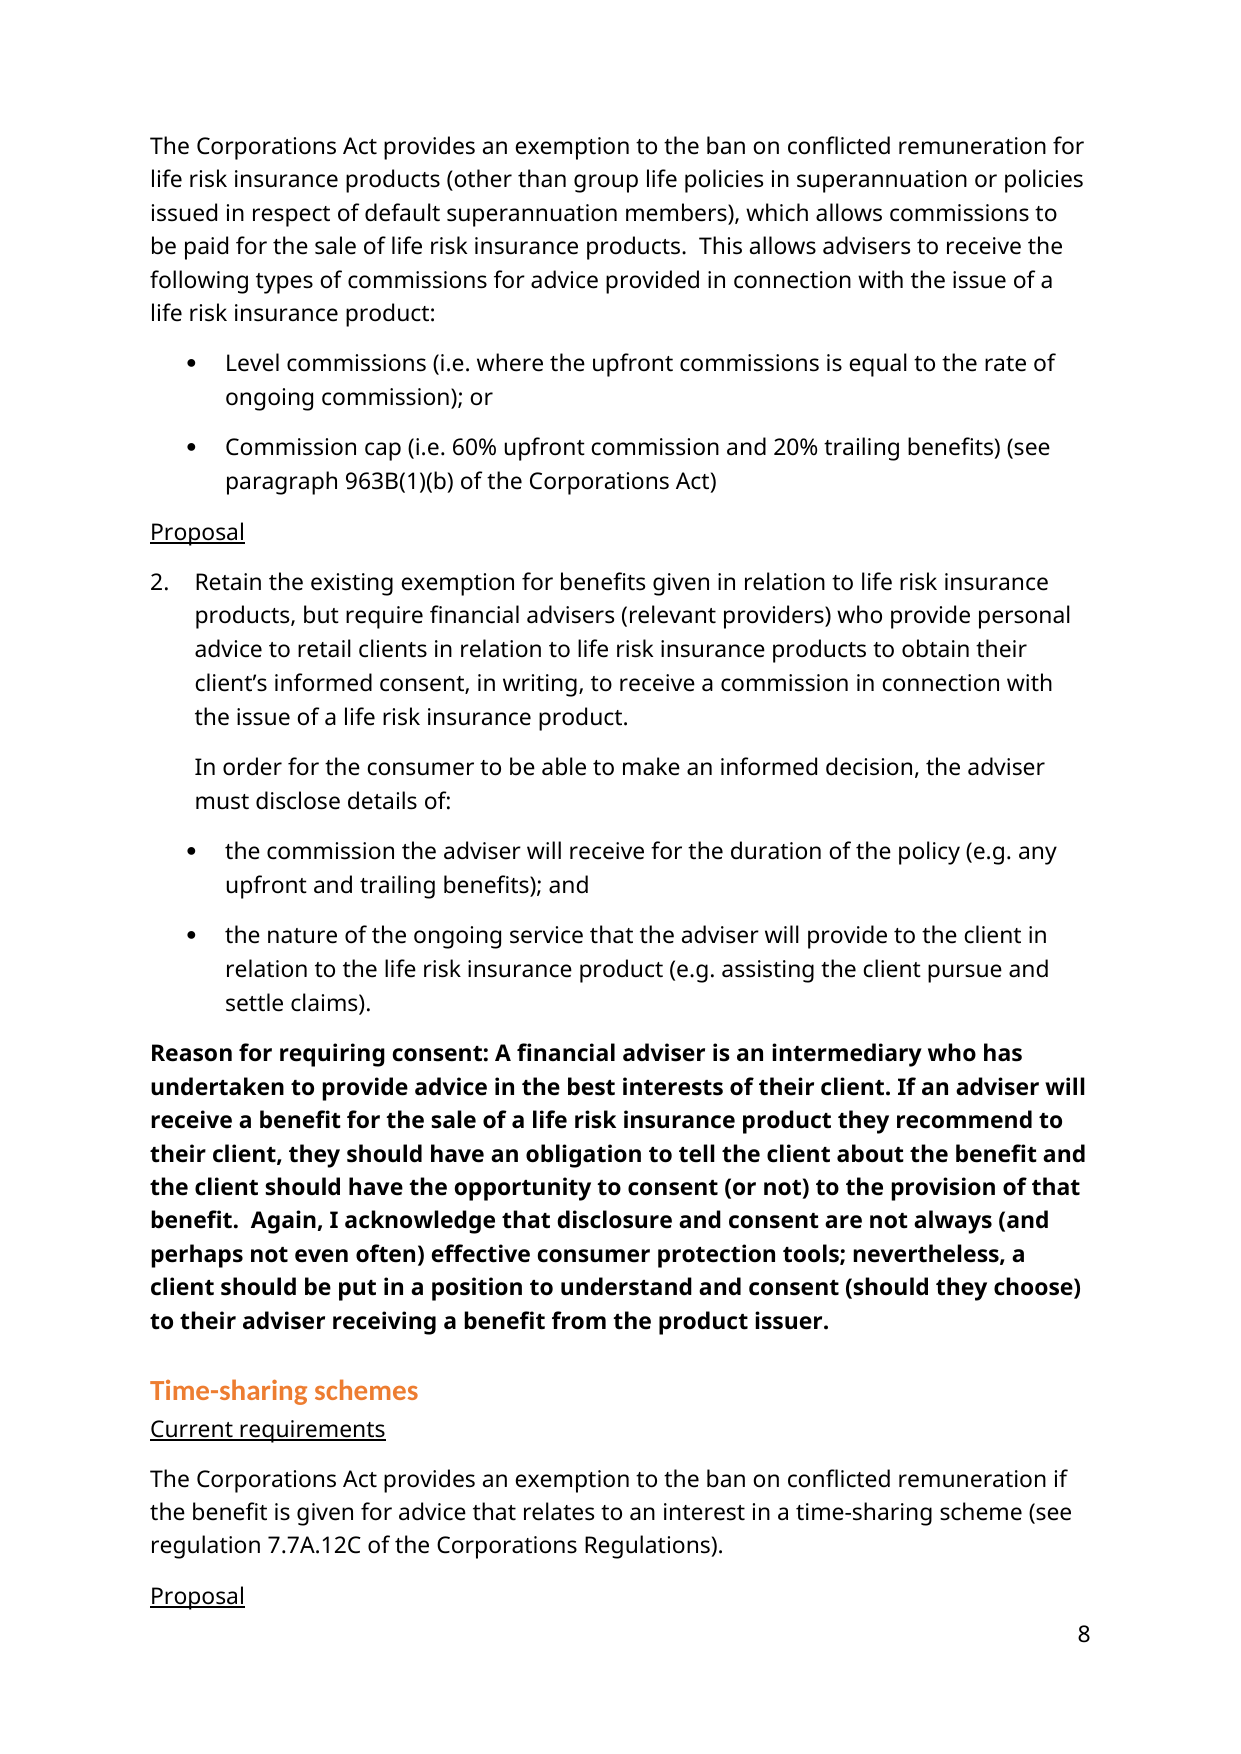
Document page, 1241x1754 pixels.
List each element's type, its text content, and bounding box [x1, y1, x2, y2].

subtitle Time-sharing schemes [150, 1372, 1090, 1407]
list In order for the consumer to be able to make an informed decision, the adviser must disclose details of: [194, 751, 1090, 816]
text The Corporations Act provides an exemption to the ban on conflicted remuneration if the benefit is given for advice that relates to an interest in a time-sharing scheme (see regulation 7.7A.12C of the Corporations Regulations). [150, 1463, 1090, 1561]
text The Corporations Act provides an exemption to the ban on conflicted remuneration for life risk insurance products (other than group life policies in superannuation or policies issued in respect of default superannuation members), which allows commissions to be paid for the sale of life risk insurance products. This allows advisers to receive the following types of commissions for advice provided in connection with the issue of a life risk insurance product: [150, 130, 1090, 328]
list the nature of the ongoing service that the adviser will provide to the client in relation to the life risk insurance product (e.g. assisting the client pursue and settle claims). [187, 919, 1090, 1018]
text Reason for requiring consent: A financial adviser is an intermediary who has undertaken to provide advice in the best interests of their client. If an adviser will receive a benefit for the sale of a life risk insurance product they recommend to their client, they should have an obligation to tell the client about the benefit and the client should have the opportunity to consent (or not) to the provision of that benefit. Again, I acknowledge that disclosure and consent are not always (and perhaps not even often) effective consumer protection tools; nevertheless, a client should be put in a position to understand and consent (should they choose) to their adviser receiving a benefit from the product issuer. [150, 1037, 1090, 1336]
list the commission the adviser will receive for the duration of the policy (e.g. any upfront and trailing benefits); and [187, 835, 1090, 900]
list Commission cap (i.e. 60% upfront commission and 20% trailing benefits) (see paragraph 963B(1)(b) of the Corporations Act) [187, 431, 1090, 496]
list Level commissions (i.e. where the upfront commissions is equal to the rate of ongoing commission); or [187, 347, 1090, 412]
text Proposal [150, 516, 1090, 547]
text Current requirements [150, 1412, 1090, 1444]
list Retain the existing exemption for benefits given in relation to life risk insurance products, but require financial advisers (relevant providers) who provide personal advice to retail clients in relation to life risk insurance products to obtain their client’s informed consent, in writing, to receive a commission in connection with the issue of a life risk insurance product. [150, 566, 1090, 732]
text Proposal [150, 1579, 1090, 1611]
